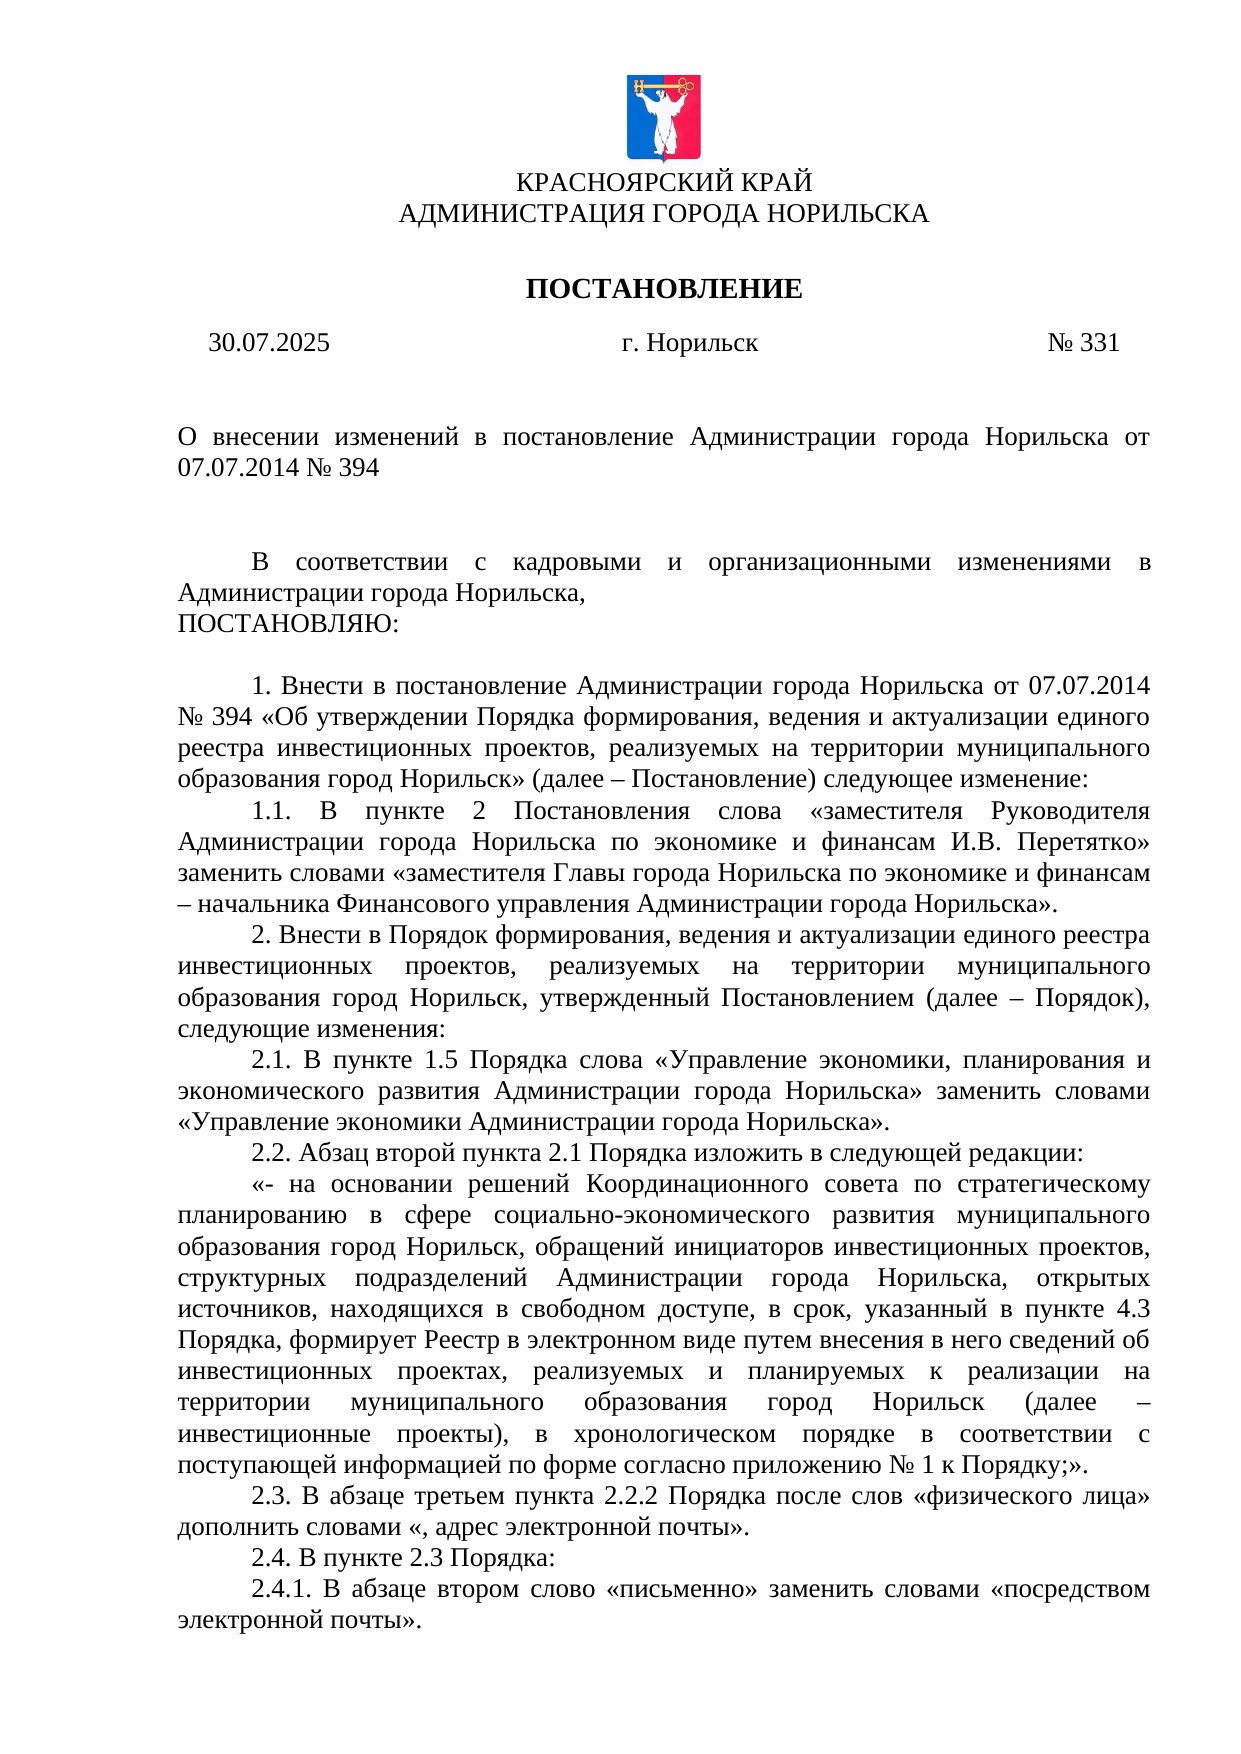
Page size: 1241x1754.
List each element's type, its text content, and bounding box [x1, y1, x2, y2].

picture [625, 73, 703, 166]
text ПОСТАНОВЛЕНИЕ [177, 271, 1152, 305]
text 2.4. В пункте 2.3 Порядка: [177, 1541, 1152, 1572]
text ПОСТАНОВЛЯЮ: [177, 607, 1152, 638]
text 2. Внести в Порядок формирования, ведения и актуализации единого реестра инвестиционных проектов, реализуемых на территории муниципального образования город Норильск, утвержденный Постановлением (далее – Порядок), следующие изменения: [177, 918, 1152, 1043]
text 1. Внести в постановление Администрации города Норильска от 07.07.2014 № 394 «Об утверждении Порядка формирования, ведения и актуализации единого реестра инвестиционных проектов, реализуемых на территории муниципального образования город Норильск» (далее – Постановление) следующее изменение: [177, 669, 1152, 794]
text 2.2. Абзац второй пункта 2.1 Порядка изложить в следующей редакции: [177, 1136, 1152, 1167]
text «- на основании решений Координационного совета по стратегическому планированию в сфере социально-экономического развития муниципального образования город Норильск, обращений инициаторов инвестиционных проектов, структурных подразделений Администрации города Норильска, открытых источников, находящихся в свободном доступе, в срок, указанный в пункте 4.3 Порядка, формирует Реестр в электронном виде путем внесения в него сведений об инвестиционных проектах, реализуемых и планируемых к реализации на территории муниципального образования город Норильск (далее – инвестиционные проекты), в хронологическом порядке в соответствии с поступающей информацией по форме согласно приложению № 1 к Порядку;». [177, 1167, 1152, 1479]
text 30.07.2025 г. Норильск № 331 [177, 327, 1152, 358]
text 1.1. В пункте 2 Постановления слова «заместителя Руководителя Администрации города Норильска по экономике и финансам И.В. Перетятко» заменить словами «заместителя Главы города Норильска по экономике и финансам – начальника Финансового управления Администрации города Норильска». [177, 794, 1152, 918]
text АДМИНИСТРАЦИЯ ГОРОДА НОРИЛЬСКА [177, 197, 1152, 228]
text 2.4.1. В абзаце втором слово «письменно» заменить словами «посредством электронной почты». [177, 1572, 1152, 1635]
text В соответствии с кадровыми и организационными изменениями в Администрации города Норильска, [177, 544, 1152, 607]
text 2.3. В абзаце третьем пункта 2.2.2 Порядка после слов «физического лица» дополнить словами «, адрес электронной почты». [177, 1479, 1152, 1541]
text КРАСНОЯРСКИЙ КРАЙ [177, 166, 1152, 197]
text 2.1. В пункте 1.5 Порядка слова «Управление экономики, планирования и экономического развития Администрации города Норильска» заменить словами «Управление экономики Администрации города Норильска». [177, 1043, 1152, 1136]
text О внесении изменений в постановление Администрации города Норильска от 07.07.2014 № 394 [177, 420, 1152, 482]
